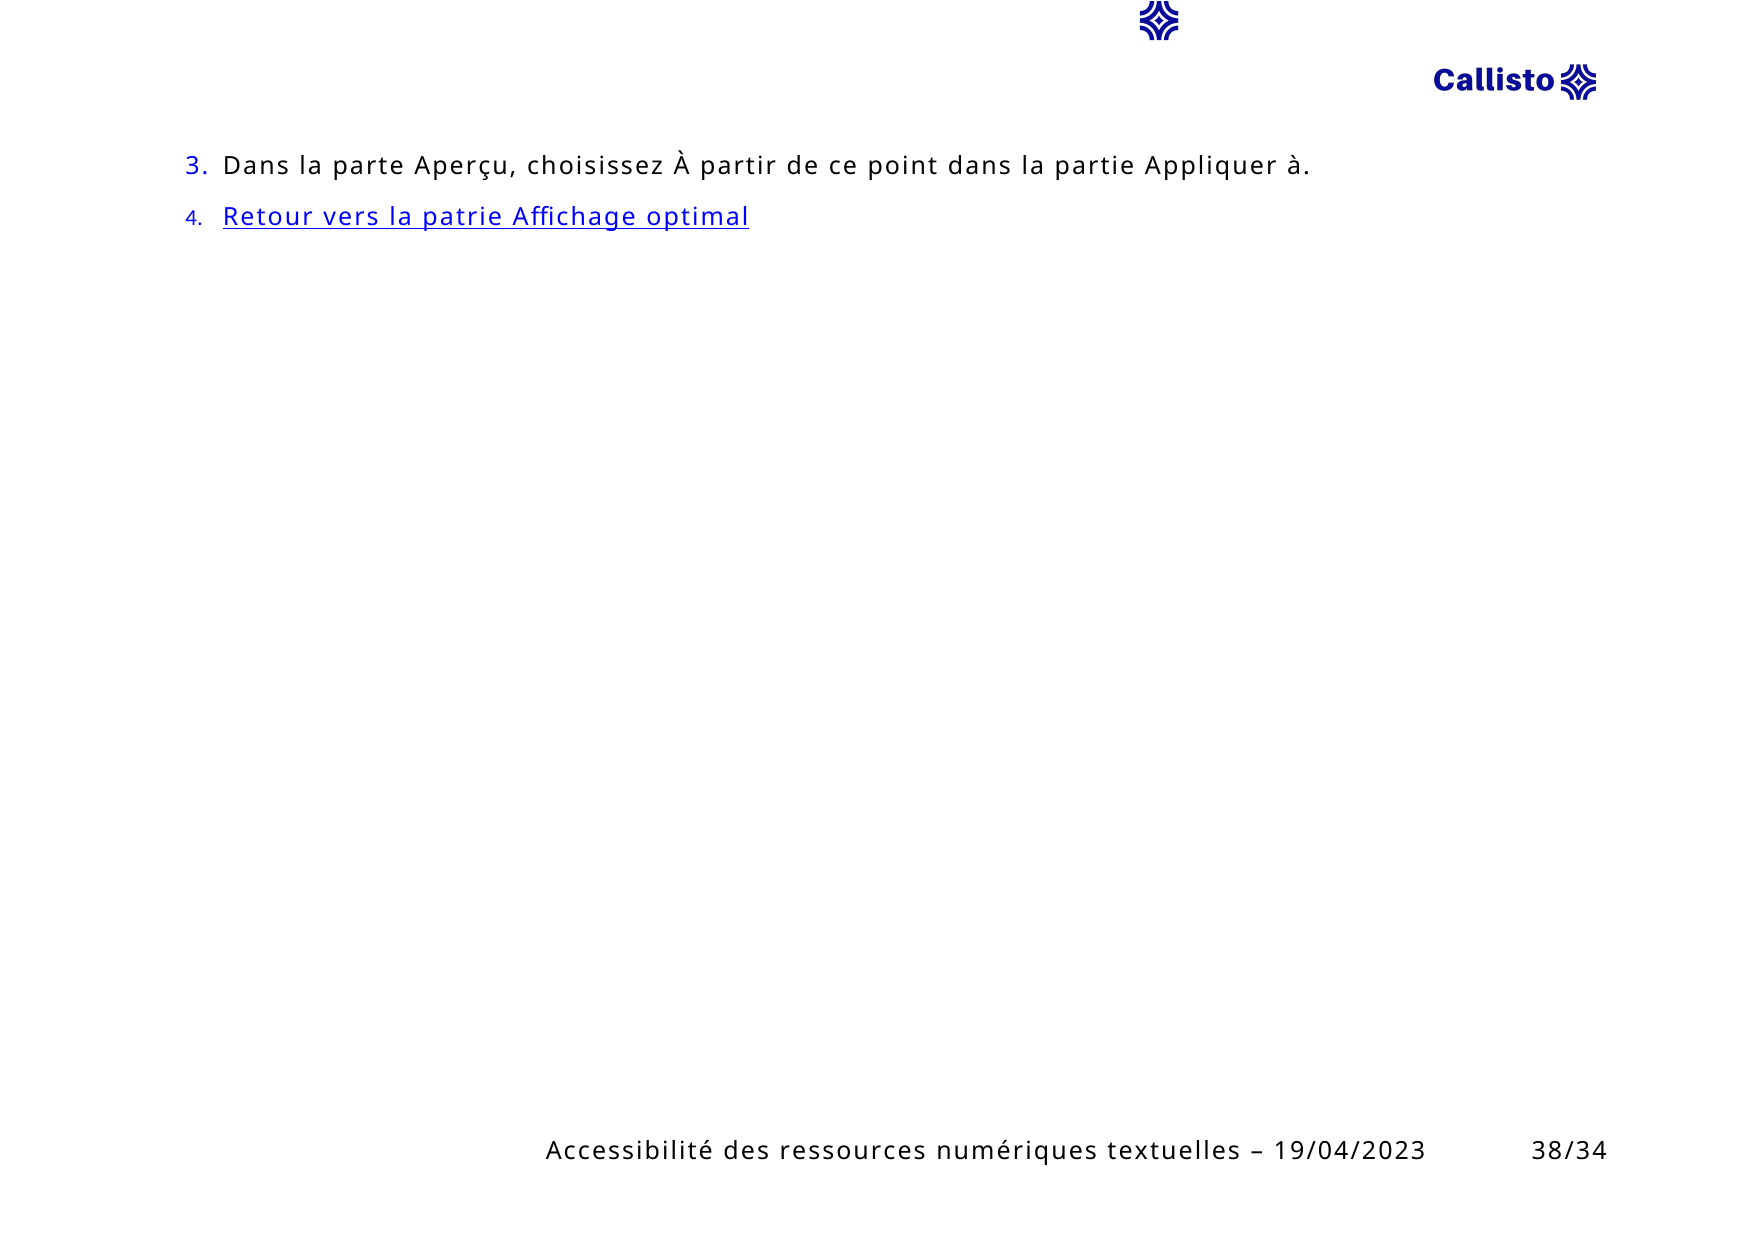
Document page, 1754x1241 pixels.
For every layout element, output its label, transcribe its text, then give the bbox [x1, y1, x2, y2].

list Dans la parte Aperçu, choisissez À partir de ce point dans la partie Appliquer à. [185, 148, 1606, 182]
picture [1138, 0, 1180, 42]
picture [1423, 53, 1607, 111]
list Retour vers la patrie Affichage optimal [185, 199, 1606, 233]
